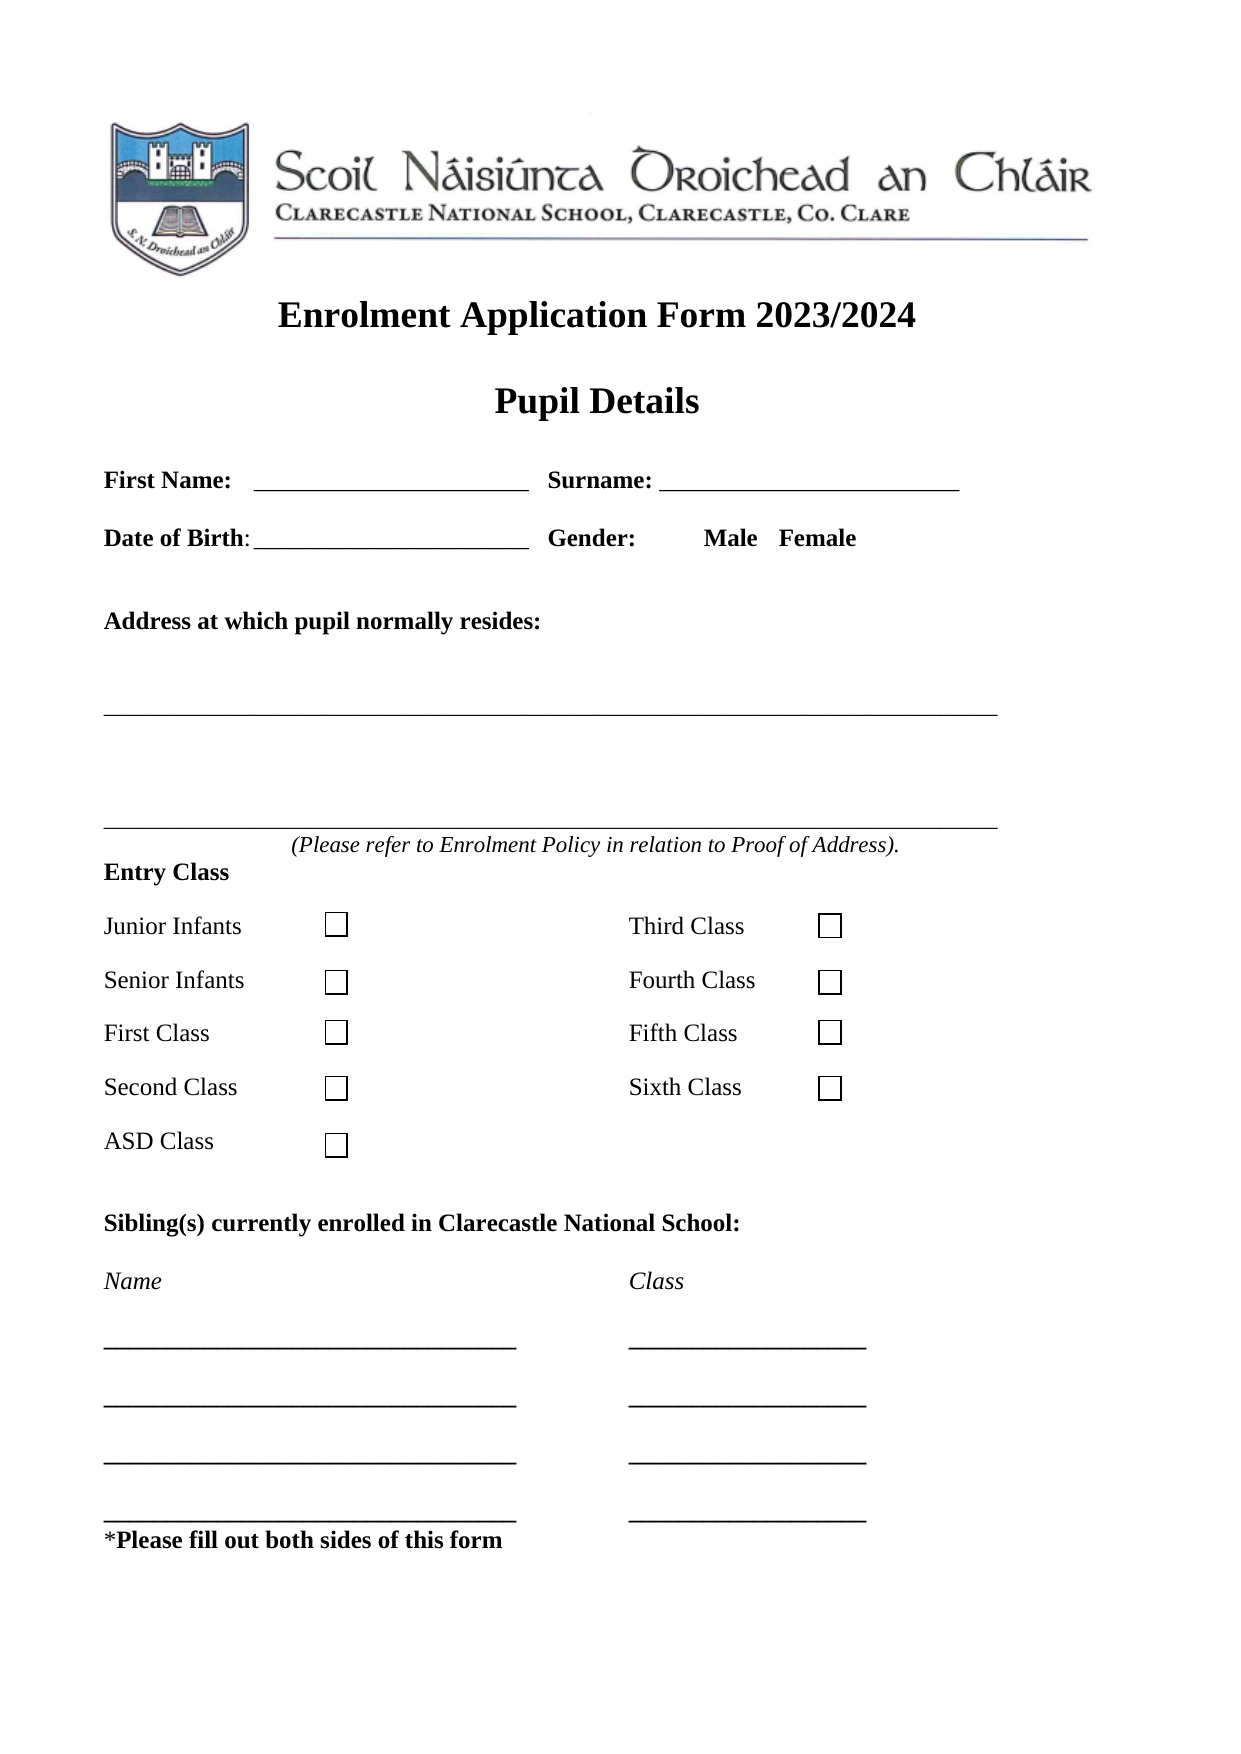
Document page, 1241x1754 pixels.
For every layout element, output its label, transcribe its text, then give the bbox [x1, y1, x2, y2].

text _________________________________ ___________________ *Please fill out both sides of this form [103, 1496, 1090, 1582]
text Name Class [103, 1266, 1090, 1295]
text ASD Class [103, 1126, 1090, 1155]
text _________________________________ ___________________ [103, 1381, 1090, 1410]
picture [44, 73, 1156, 293]
text _________________________________ ___________________ [103, 1438, 1090, 1467]
text Address at which pupil normally resides: [103, 606, 1090, 634]
text First Class Fifth Class [103, 1018, 1090, 1047]
text _________________________________ ___________________ [103, 1323, 1090, 1352]
text First Name: ______________________ Surname: ________________________ [103, 465, 1090, 494]
text Sibling(s) currently enrolled in Clarecastle National School: [103, 1208, 1090, 1237]
text Date of Birth: ______________________ Gender: Male Female [103, 522, 1090, 552]
text Senior Infants Fourth Class [103, 965, 1090, 993]
text Enrolment Application Form 2023/2024 [103, 293, 1090, 336]
text (Please refer to Enrolment Policy in relation to Proof of Address). [103, 831, 1090, 857]
text ______________________________________________________________________________ [103, 692, 1090, 718]
text Second Class Sixth Class [103, 1072, 1090, 1101]
text Junior Infants Third Class [103, 911, 1090, 940]
text Pupil Details [103, 379, 1090, 422]
text ______________________________________________________________________________ [103, 804, 1090, 831]
text Entry Class [103, 857, 1090, 886]
